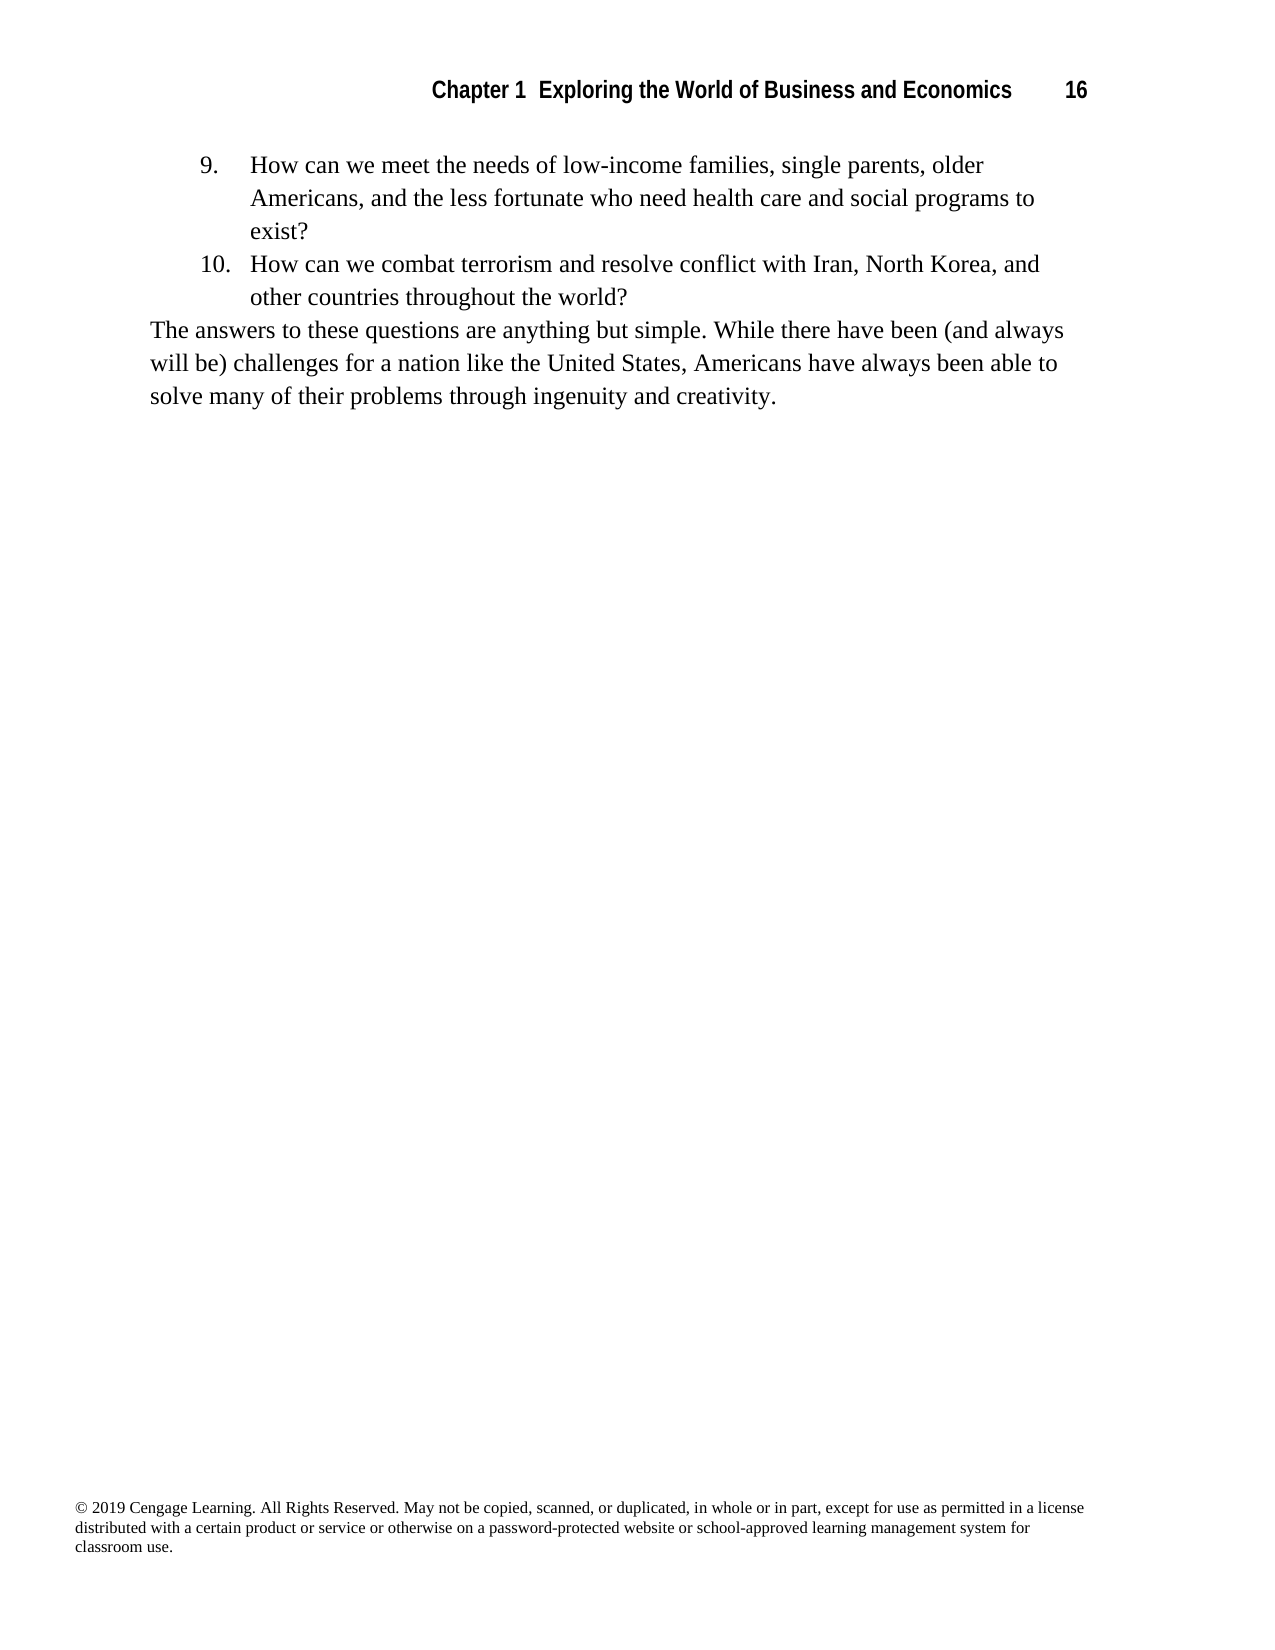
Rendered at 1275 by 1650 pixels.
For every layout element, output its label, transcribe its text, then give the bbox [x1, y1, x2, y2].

text 9. How can we meet the needs of low-income families, single parents, older Americans, and the less fortunate who need health care and social programs to exist? [200, 150, 1087, 245]
text The answers to these questions are anything but simple. While there have been (and always will be) challenges for a nation like the United States, Americans have always been able to solve many of their problems through ingenuity and creativity. [150, 315, 1087, 410]
text 10. How can we combat terrorism and resolve conflict with Iran, North Korea, and other countries throughout the world? [200, 249, 1087, 311]
